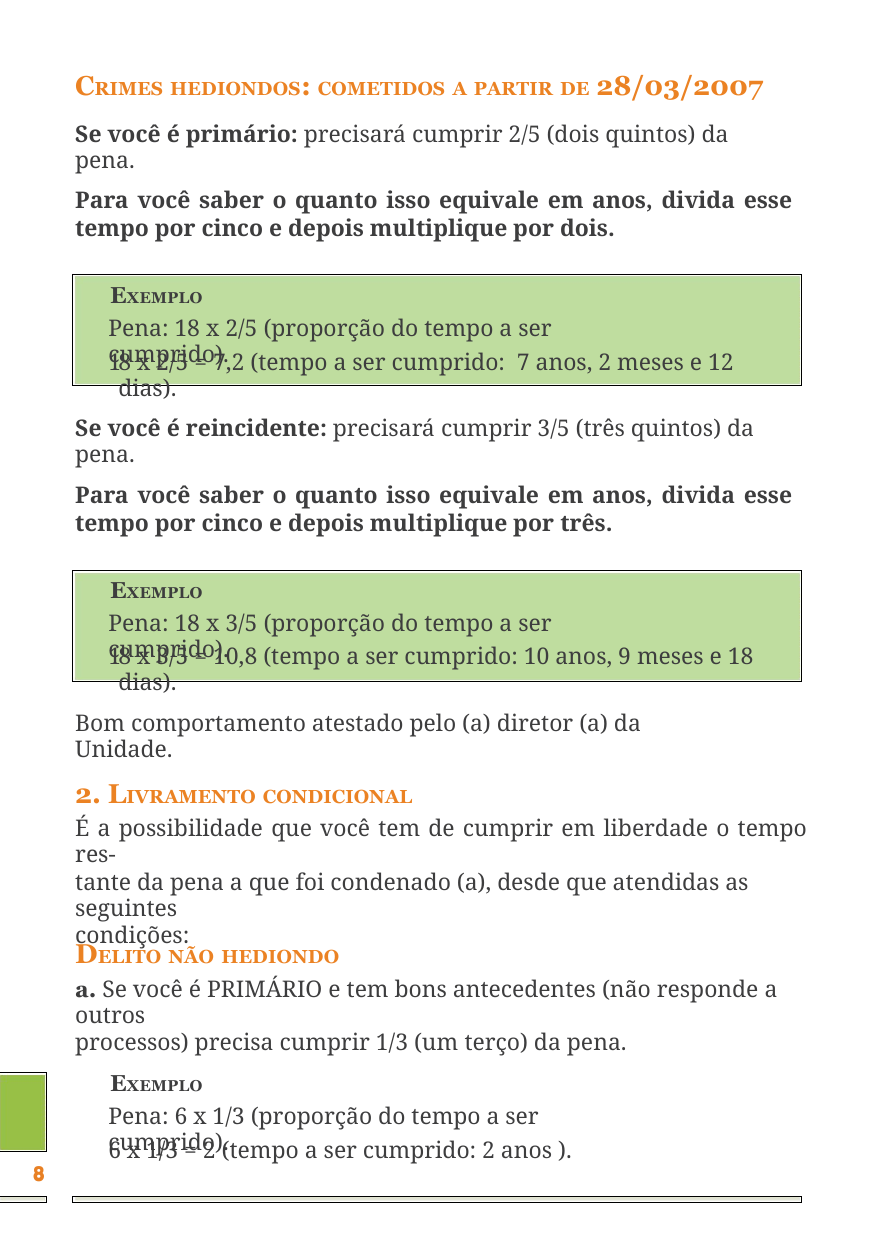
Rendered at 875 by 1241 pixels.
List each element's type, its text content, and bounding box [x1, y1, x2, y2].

text Para você saber o quanto isso equivale em anos, divida esse [75, 188, 824, 214]
text tempo por cinco e depois multiplique por três. [75, 510, 824, 536]
text deLito não hediondo [75, 939, 364, 970]
text exemPLo [110, 577, 228, 603]
text Se você é reincidente: precisará cumprir 3/5 (três quintos) da pena. [75, 416, 817, 468]
text Pena: 18 x 3/5 (proporção do tempo a ser cumprido). [108, 611, 668, 644]
text exemPLo [110, 282, 228, 308]
text 8 [32, 1161, 70, 1186]
text tante da pena a que foi condenado (a), desde que atendidas as seguintes [75, 869, 824, 922]
text Se você é primário: precisará cumprir 2/5 (dois quintos) da pena. [75, 121, 792, 173]
text Pena: 18 x 2/5 (proporção do tempo a ser cumprido). [108, 316, 669, 349]
text x 1/3 = 2 (tempo a ser cumprido: 2 anos ). [127, 1137, 575, 1163]
text a. Se você é PRIMÁRIO e tem bons antecedentes (não responde a outros [75, 976, 824, 1028]
text processos) precisa cumprir 1/3 (um terço) da pena. [75, 1030, 824, 1056]
text crimes hediondos: cometidos A PArtir de 28/03/2007 [75, 71, 787, 101]
text Pena: 6 x 1/3 (proporção do tempo a ser cumprido). [108, 1104, 656, 1156]
text É a possibilidade que você tem de cumprir em liberdade o tempo res- [75, 816, 824, 868]
picture [0, 1073, 46, 1151]
picture [73, 571, 801, 681]
text Para você saber o quanto isso equivale em anos, divida esse [75, 483, 824, 509]
text 8 x 2/5 = 7,2 (tempo a ser cumprido: 7 anos, 2 meses e 12 dias). [118, 349, 788, 401]
picture [73, 1197, 801, 1202]
picture [0, 1197, 46, 1202]
text condições: [75, 923, 824, 949]
text tempo por cinco e depois multiplique por dois. [75, 216, 824, 242]
text exemPLo [110, 1071, 228, 1097]
text 2. LivrAmento condicionAL [75, 779, 438, 809]
text 6 [108, 1137, 127, 1163]
text 8 x 3/5 = 10,8 (tempo a ser cumprido: 10 anos, 9 meses e 18 dias). [118, 644, 809, 696]
text Bom comportamento atestado pelo (a) diretor (a) da Unidade. [75, 711, 727, 763]
picture [73, 275, 801, 385]
